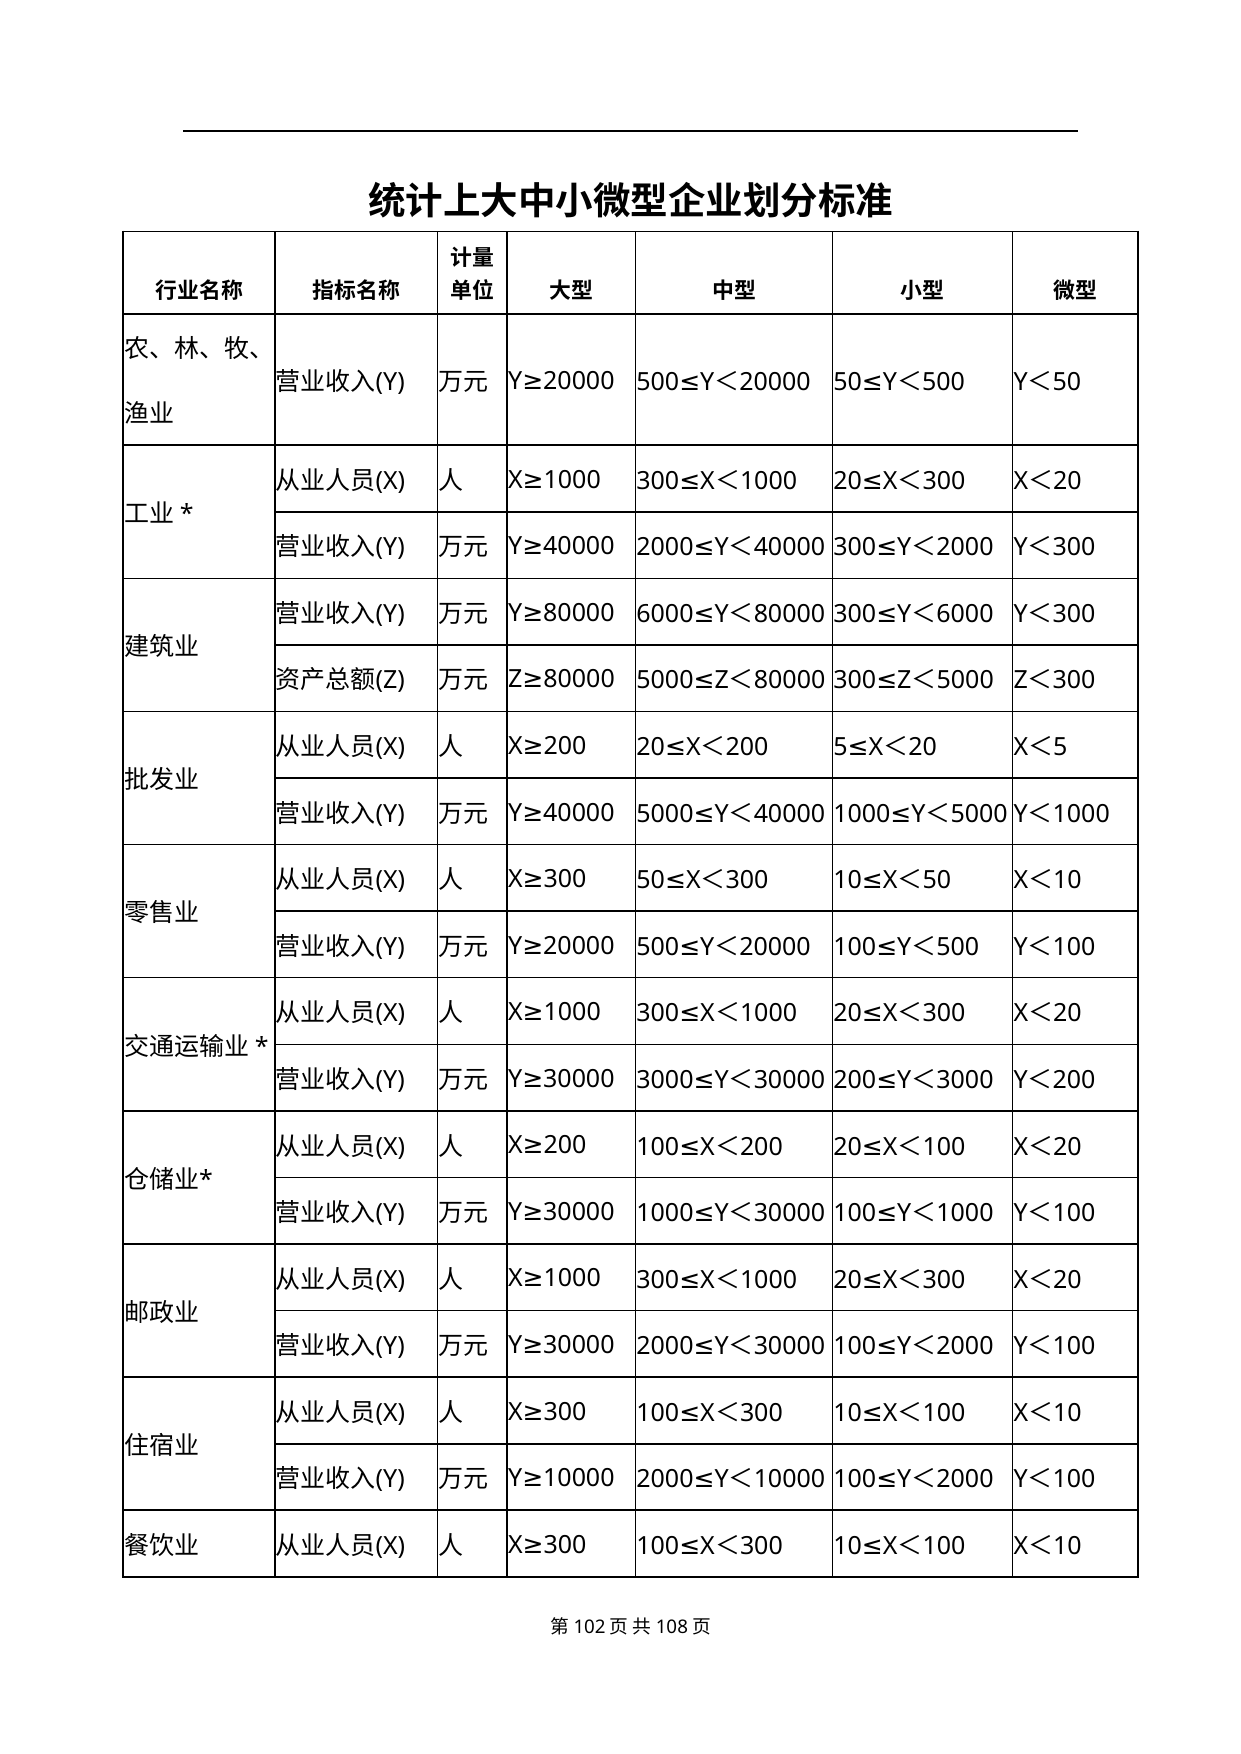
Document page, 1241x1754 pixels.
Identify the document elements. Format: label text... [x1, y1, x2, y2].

table_cell 3000≤Y＜30000 [636, 1045, 832, 1110]
table_cell 50≤X＜300 [636, 845, 832, 910]
table_cell 50≤Y＜500 [833, 315, 1012, 444]
table_cell X≥1000 [508, 978, 635, 1043]
table_cell Z＜300 [1013, 646, 1137, 711]
table_cell 5≤X＜20 [833, 712, 1012, 777]
table_cell Y＜300 [1013, 513, 1137, 577]
table_cell X＜10 [1013, 1511, 1137, 1576]
table_header 大型 [508, 232, 635, 313]
table_cell X≥300 [508, 1378, 635, 1443]
table_cell 人 [438, 845, 506, 910]
table_cell X＜20 [1013, 1245, 1137, 1310]
table_cell 营业收入(Y) [276, 315, 437, 444]
table_cell 300≤Y＜6000 [833, 579, 1012, 644]
table_cell 邮政业 [124, 1245, 274, 1376]
table_cell 10≤X＜100 [833, 1511, 1012, 1576]
table_cell 6000≤Y＜80000 [636, 579, 832, 644]
table_cell X≥300 [508, 1511, 635, 1576]
table_cell 300≤X＜1000 [636, 978, 832, 1043]
table_cell X＜5 [1013, 712, 1137, 777]
table_cell 500≤Y＜20000 [636, 912, 832, 977]
table_cell 从业人员(X) [276, 978, 437, 1043]
text 统计上大中小微型企业划分标准 [183, 166, 1078, 231]
table_cell 人 [438, 1511, 506, 1576]
table_cell 营业收入(Y) [276, 912, 437, 977]
table_cell 人 [438, 978, 506, 1043]
table_cell 人 [438, 1112, 506, 1177]
table_header 行业名称 [124, 232, 274, 313]
table_cell Y＜100 [1013, 912, 1137, 977]
table_cell 营业收入(Y) [276, 1178, 437, 1243]
table_cell 万元 [438, 315, 506, 444]
table_cell 营业收入(Y) [276, 779, 437, 844]
table_cell 100≤X＜300 [636, 1378, 832, 1443]
table_cell 5000≤Y＜40000 [636, 779, 832, 844]
table_cell 100≤X＜300 [636, 1511, 832, 1576]
table_cell 20≤X＜100 [833, 1112, 1012, 1177]
table_cell 万元 [438, 912, 506, 977]
table_cell 交通运输业 * [124, 978, 274, 1110]
table_cell 从业人员(X) [276, 1112, 437, 1177]
table_cell Y＜1000 [1013, 779, 1137, 844]
table_cell 营业收入(Y) [276, 1445, 437, 1509]
table_cell 从业人员(X) [276, 712, 437, 777]
table_cell X≥1000 [508, 446, 635, 511]
table_cell 100≤X＜200 [636, 1112, 832, 1177]
table_cell Y≥20000 [508, 912, 635, 977]
table_cell 1000≤Y＜30000 [636, 1178, 832, 1243]
table_cell 100≤Y＜1000 [833, 1178, 1012, 1243]
table_cell 10≤X＜100 [833, 1378, 1012, 1443]
table_cell 300≤X＜1000 [636, 446, 832, 511]
table_cell Y≥40000 [508, 513, 635, 577]
table_cell 从业人员(X) [276, 1245, 437, 1310]
table_cell 营业收入(Y) [276, 513, 437, 577]
table_cell 营业收入(Y) [276, 1311, 437, 1376]
table_cell 万元 [438, 1178, 506, 1243]
table_cell Y＜100 [1013, 1178, 1137, 1243]
table_cell X＜10 [1013, 845, 1137, 910]
table_cell 100≤Y＜2000 [833, 1311, 1012, 1376]
table_cell 万元 [438, 646, 506, 711]
table_cell 1000≤Y＜5000 [833, 779, 1012, 844]
table_cell 批发业 [124, 712, 274, 844]
table_cell 人 [438, 446, 506, 511]
table_cell 人 [438, 1245, 506, 1310]
table_cell 300≤X＜1000 [636, 1245, 832, 1310]
table_cell 人 [438, 1378, 506, 1443]
table_cell 20≤X＜300 [833, 446, 1012, 511]
table_cell 10≤X＜50 [833, 845, 1012, 910]
table_cell Y＜100 [1013, 1311, 1137, 1376]
table_cell 营业收入(Y) [276, 579, 437, 644]
table_cell 从业人员(X) [276, 845, 437, 910]
table_cell Y≥30000 [508, 1178, 635, 1243]
table_cell 500≤Y＜20000 [636, 315, 832, 444]
table_cell 营业收入(Y) [276, 1045, 437, 1110]
table_cell 资产总额(Z) [276, 646, 437, 711]
table_header 微型 [1013, 232, 1137, 313]
table_cell 20≤X＜300 [833, 1245, 1012, 1310]
table_cell 万元 [438, 1311, 506, 1376]
table_cell X＜20 [1013, 1112, 1137, 1177]
table_header 计量单位 [438, 232, 506, 313]
table_cell X≥300 [508, 845, 635, 910]
table_cell 零售业 [124, 845, 274, 977]
table_cell Y≥20000 [508, 315, 635, 444]
table_cell 5000≤Z＜80000 [636, 646, 832, 711]
table_cell 从业人员(X) [276, 1378, 437, 1443]
table_cell Y≥40000 [508, 779, 635, 844]
table_cell 建筑业 [124, 579, 274, 711]
table_cell Y＜300 [1013, 579, 1137, 644]
table_cell 仓储业* [124, 1112, 274, 1243]
table_cell X≥200 [508, 712, 635, 777]
table_cell 万元 [438, 513, 506, 577]
table_cell Y＜100 [1013, 1445, 1137, 1509]
table_cell X≥1000 [508, 1245, 635, 1310]
table_cell 2000≤Y＜10000 [636, 1445, 832, 1509]
table_cell X≥200 [508, 1112, 635, 1177]
table_header 小型 [833, 232, 1012, 313]
table_cell 300≤Y＜2000 [833, 513, 1012, 577]
table_cell 2000≤Y＜30000 [636, 1311, 832, 1376]
table_header 中型 [636, 232, 832, 313]
table_cell 100≤Y＜2000 [833, 1445, 1012, 1509]
table_cell 200≤Y＜3000 [833, 1045, 1012, 1110]
table_cell 2000≤Y＜40000 [636, 513, 832, 577]
table_cell Y≥30000 [508, 1045, 635, 1110]
table_cell Y≥30000 [508, 1311, 635, 1376]
table_cell Z≥80000 [508, 646, 635, 711]
table_cell X＜20 [1013, 978, 1137, 1043]
table_cell 万元 [438, 1445, 506, 1509]
table_cell 工业 * [124, 446, 274, 577]
table_cell X＜20 [1013, 446, 1137, 511]
table_cell 农、林、牧、渔业 [124, 315, 274, 444]
table_header 指标名称 [276, 232, 437, 313]
table_cell 万元 [438, 1045, 506, 1110]
table_cell Y＜200 [1013, 1045, 1137, 1110]
table_cell 20≤X＜200 [636, 712, 832, 777]
table_cell 万元 [438, 779, 506, 844]
table_cell 住宿业 [124, 1378, 274, 1509]
table_cell 从业人员(X) [276, 446, 437, 511]
table_cell X＜10 [1013, 1378, 1137, 1443]
table_cell 100≤Y＜500 [833, 912, 1012, 977]
table_cell 20≤X＜300 [833, 978, 1012, 1043]
table_cell Y＜50 [1013, 315, 1137, 444]
table_cell 餐饮业 [124, 1511, 274, 1576]
table_cell Y≥80000 [508, 579, 635, 644]
table_cell 人 [438, 712, 506, 777]
table_cell Y≥10000 [508, 1445, 635, 1509]
table_cell 300≤Z＜5000 [833, 646, 1012, 711]
table_cell 万元 [438, 579, 506, 644]
table_cell 从业人员(X) [276, 1511, 437, 1576]
